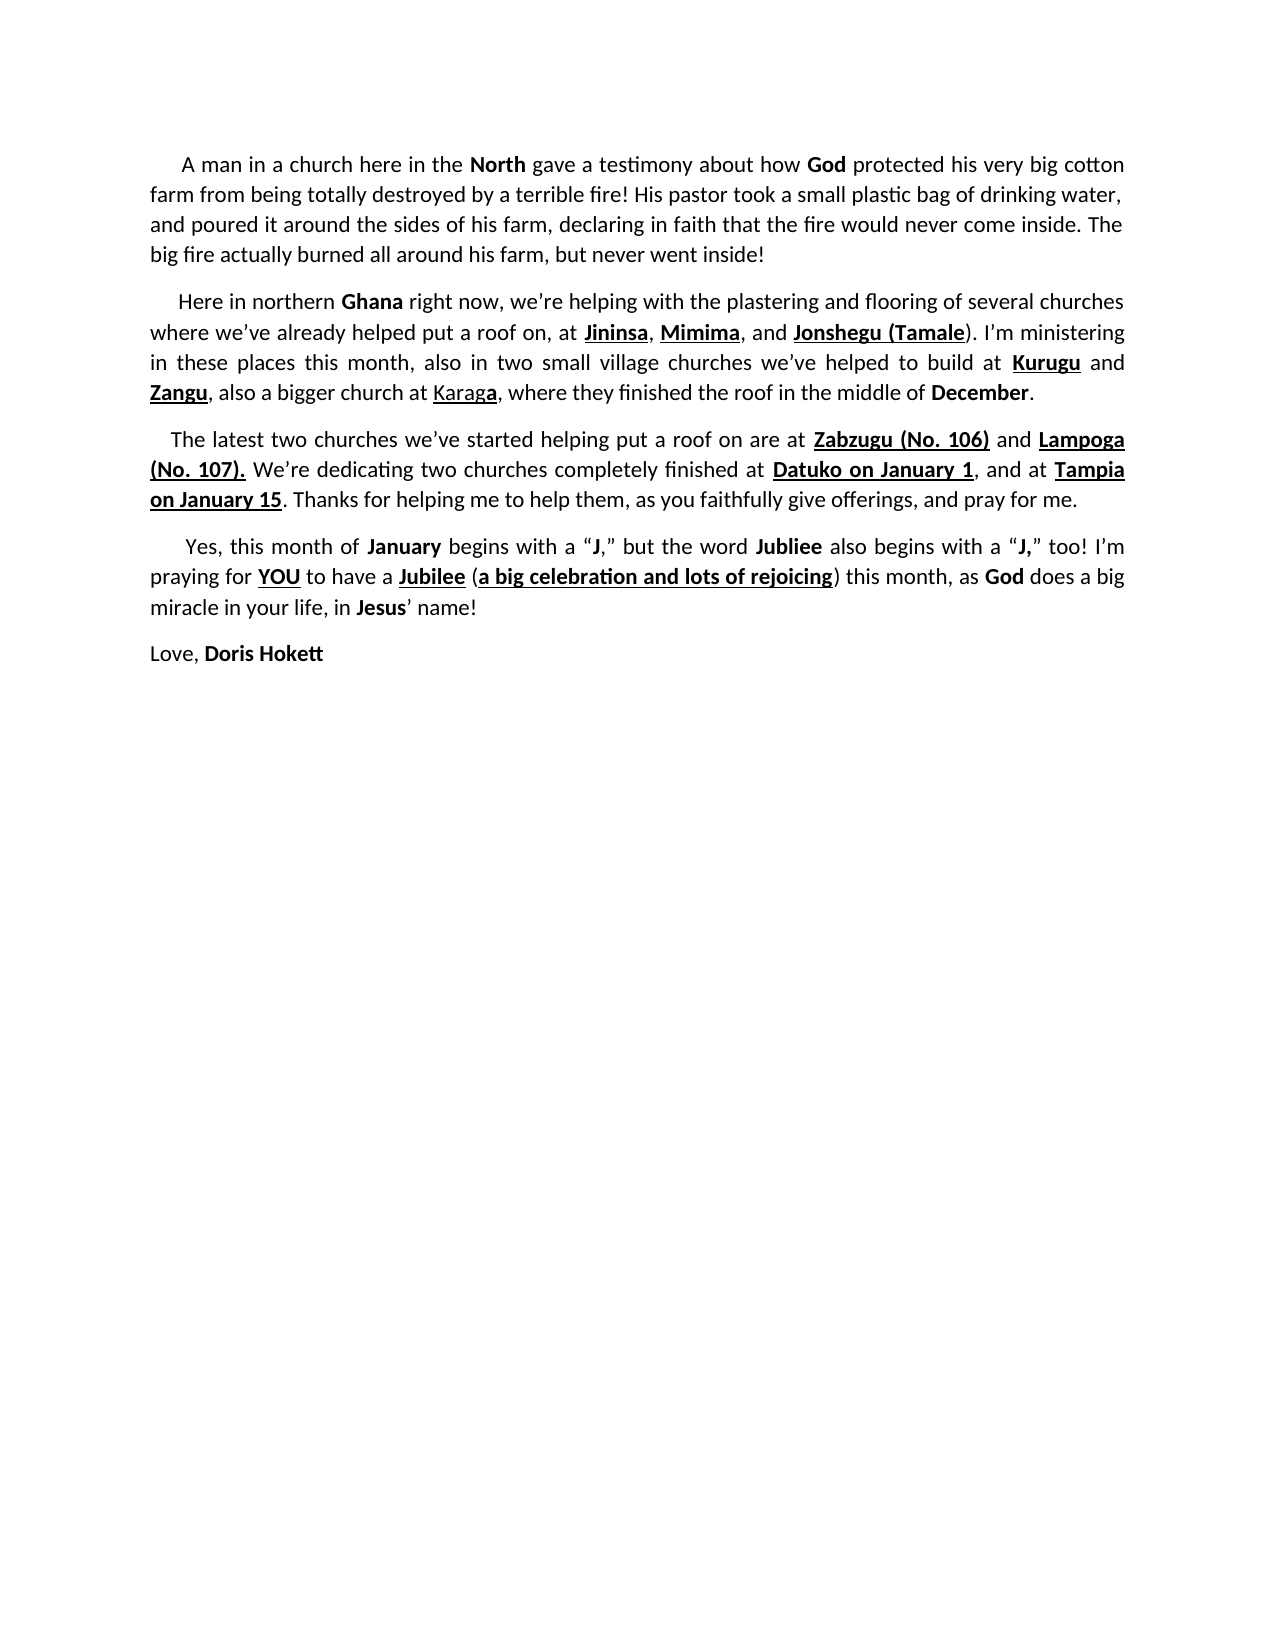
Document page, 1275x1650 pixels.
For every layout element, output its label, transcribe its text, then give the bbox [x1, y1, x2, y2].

text A man in a church here in the North gave a testimony about how God protected his very big cotton farm from being totally destroyed by a terrible fire! His pastor took a small plastic bag of drinking water, and poured it around the sides of his farm, declaring in faith that the fire would never come inside. The big fire actually burned all around his farm, but never went inside! [150, 150, 1125, 269]
text Here in northern Ghana right now, we’re helping with the plastering and flooring of several churches where we’ve already helped put a roof on, at Jininsa, Mimima, and Jonshegu (Tamale). I’m ministering in these places this month, also in two small village churches we’ve helped to build at Kurugu and Zangu, also a bigger church at Karaga, where they finished the roof in the middle of December. [150, 287, 1125, 406]
text The latest two churches we’ve started helping put a roof on are at Zabzugu (No. 106) and Lampoga (No. 107). We’re dedicating two churches completely finished at Datuko on January 1, and at Tampia on January 15. Thanks for helping me to help them, as you faithfully give offerings, and pray for me. [150, 425, 1125, 513]
text Love, Doris Hokett [150, 639, 1125, 668]
text Yes, this month of January begins with a “J,” but the word Jubliee also begins with a “J,” too! I’m praying for YOU to have a Jubilee (a big celebration and lots of rejoicing) this month, as God does a big miracle in your life, in Jesus’ name! [150, 532, 1125, 621]
